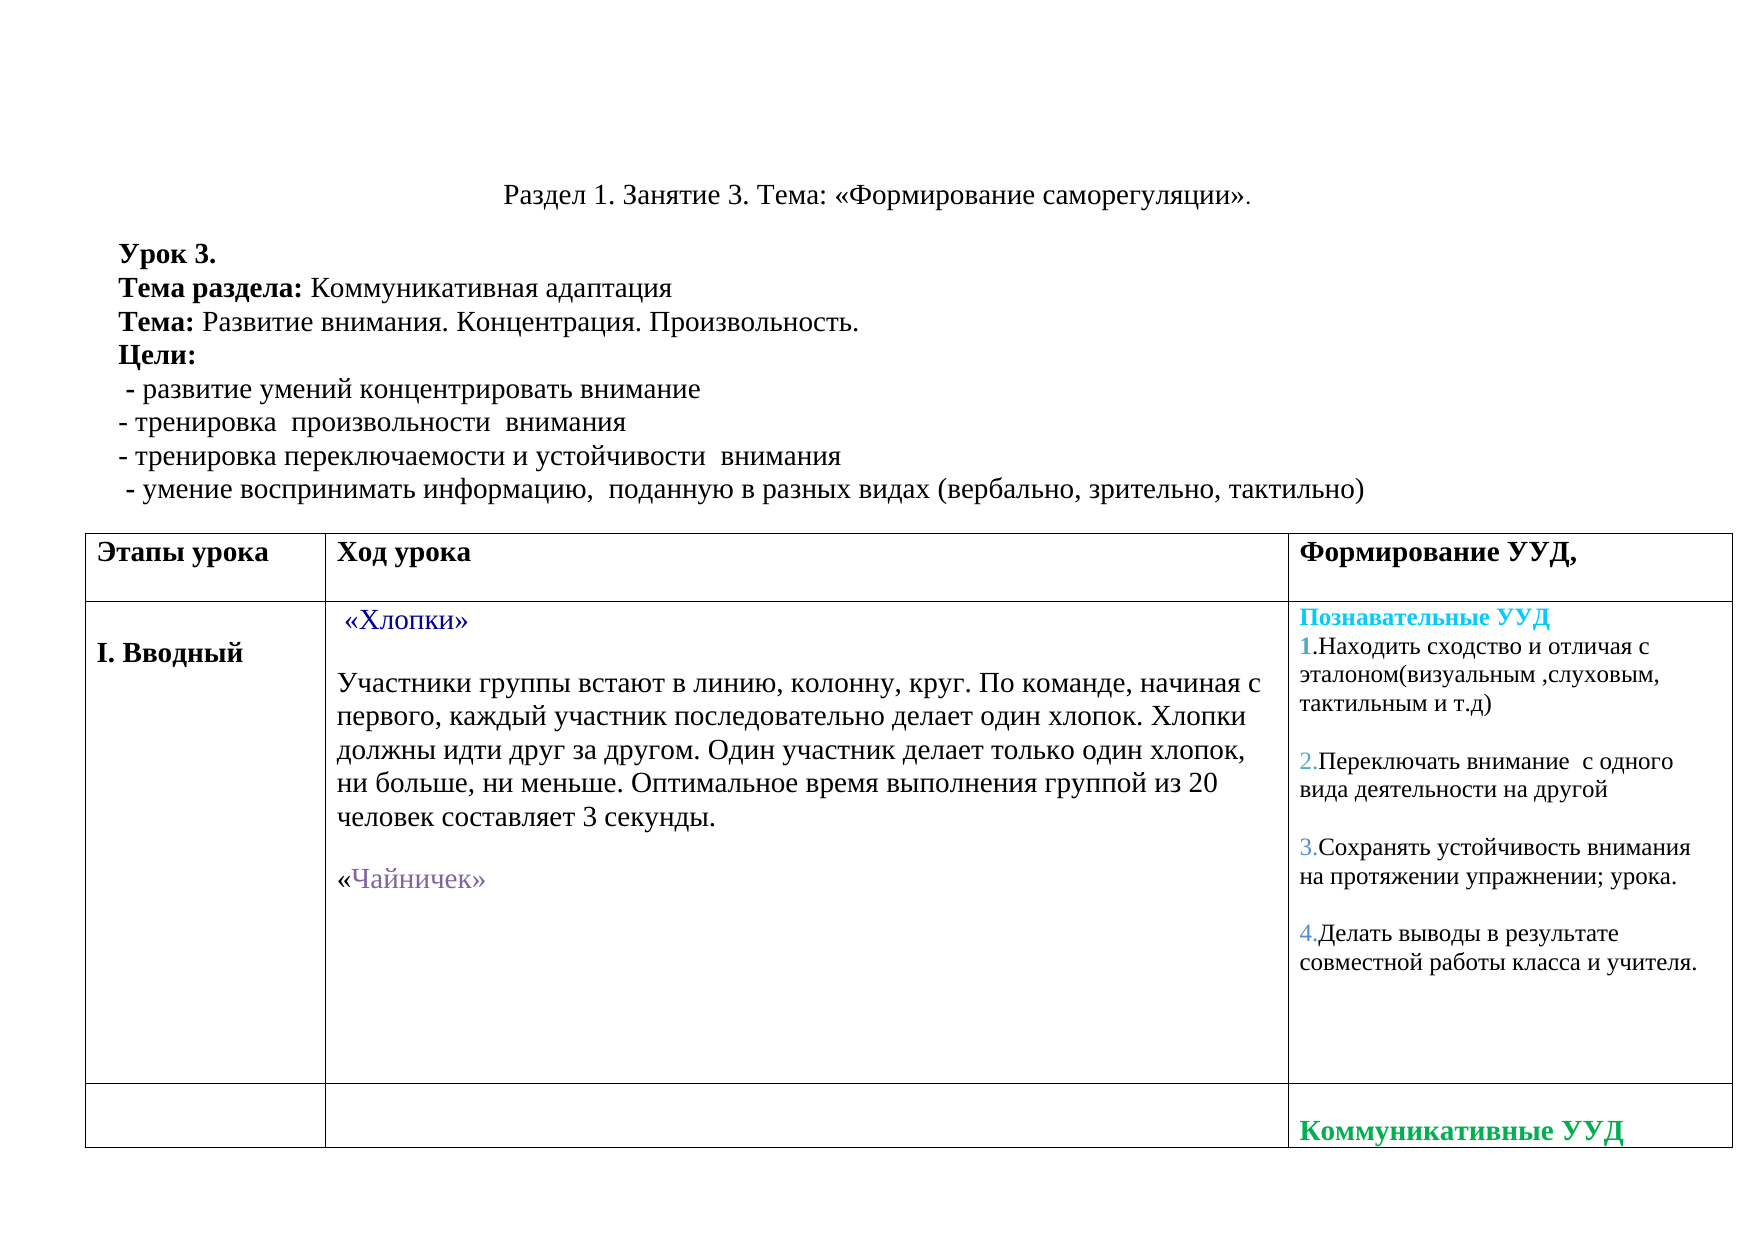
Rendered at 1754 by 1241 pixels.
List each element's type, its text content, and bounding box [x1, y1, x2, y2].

text Тема: Развитие внимания. Концентрация. Произвольность. [118, 304, 1636, 337]
table_cell Ι. Вводный [86, 602, 325, 1083]
text Тема раздела: Коммуникативная адаптация [118, 270, 1636, 304]
text - тренировка произвольности внимания [118, 404, 1636, 438]
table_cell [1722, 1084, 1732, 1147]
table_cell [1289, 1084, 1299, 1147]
table_header Этапы урока [86, 534, 325, 601]
table_header Формирование УУД, [1289, 534, 1732, 601]
text - умение воспринимать информацию, поданную в разных видах (вербально, зрительно, тактильно) [118, 471, 1636, 505]
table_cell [86, 1084, 325, 1147]
text Урок 3. [118, 237, 1636, 270]
text Цели: [118, 337, 1636, 371]
table_cell Познавательные УУД 1.Находить сходство и отличая с эталоном(визуальным ,слуховым, тактильным и т.д) 2.Переключать внимание с одного вида деятельности на другой 3.Сохранять устойчивость внимания на протяжении упражнении; урока. 4.Делать выводы в результате совместной работы класса и учителя. [1289, 602, 1732, 1083]
text Раздел 1. Занятие 3. Тема: «Формирование саморегуляции». [118, 177, 1636, 211]
text - тренировка переключаемости и устойчивости внимания [118, 438, 1636, 471]
table_cell «Хлопки» Участники группы встают в линию, колонну, круг. По команде, начиная с первого, каждый участник последовательно делает один хлопок. Хлопки должны идти друг за другом. Один участник делает только один хлопок, ни больше, ни меньше. Оптимальное время выполнения группой из 20 человек составляет 3 секунды. «Чайничек» [326, 602, 1288, 1083]
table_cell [326, 1084, 1288, 1147]
table_header Ход урока [326, 534, 1288, 601]
text - развитие умений концентрировать внимание [118, 371, 1636, 404]
